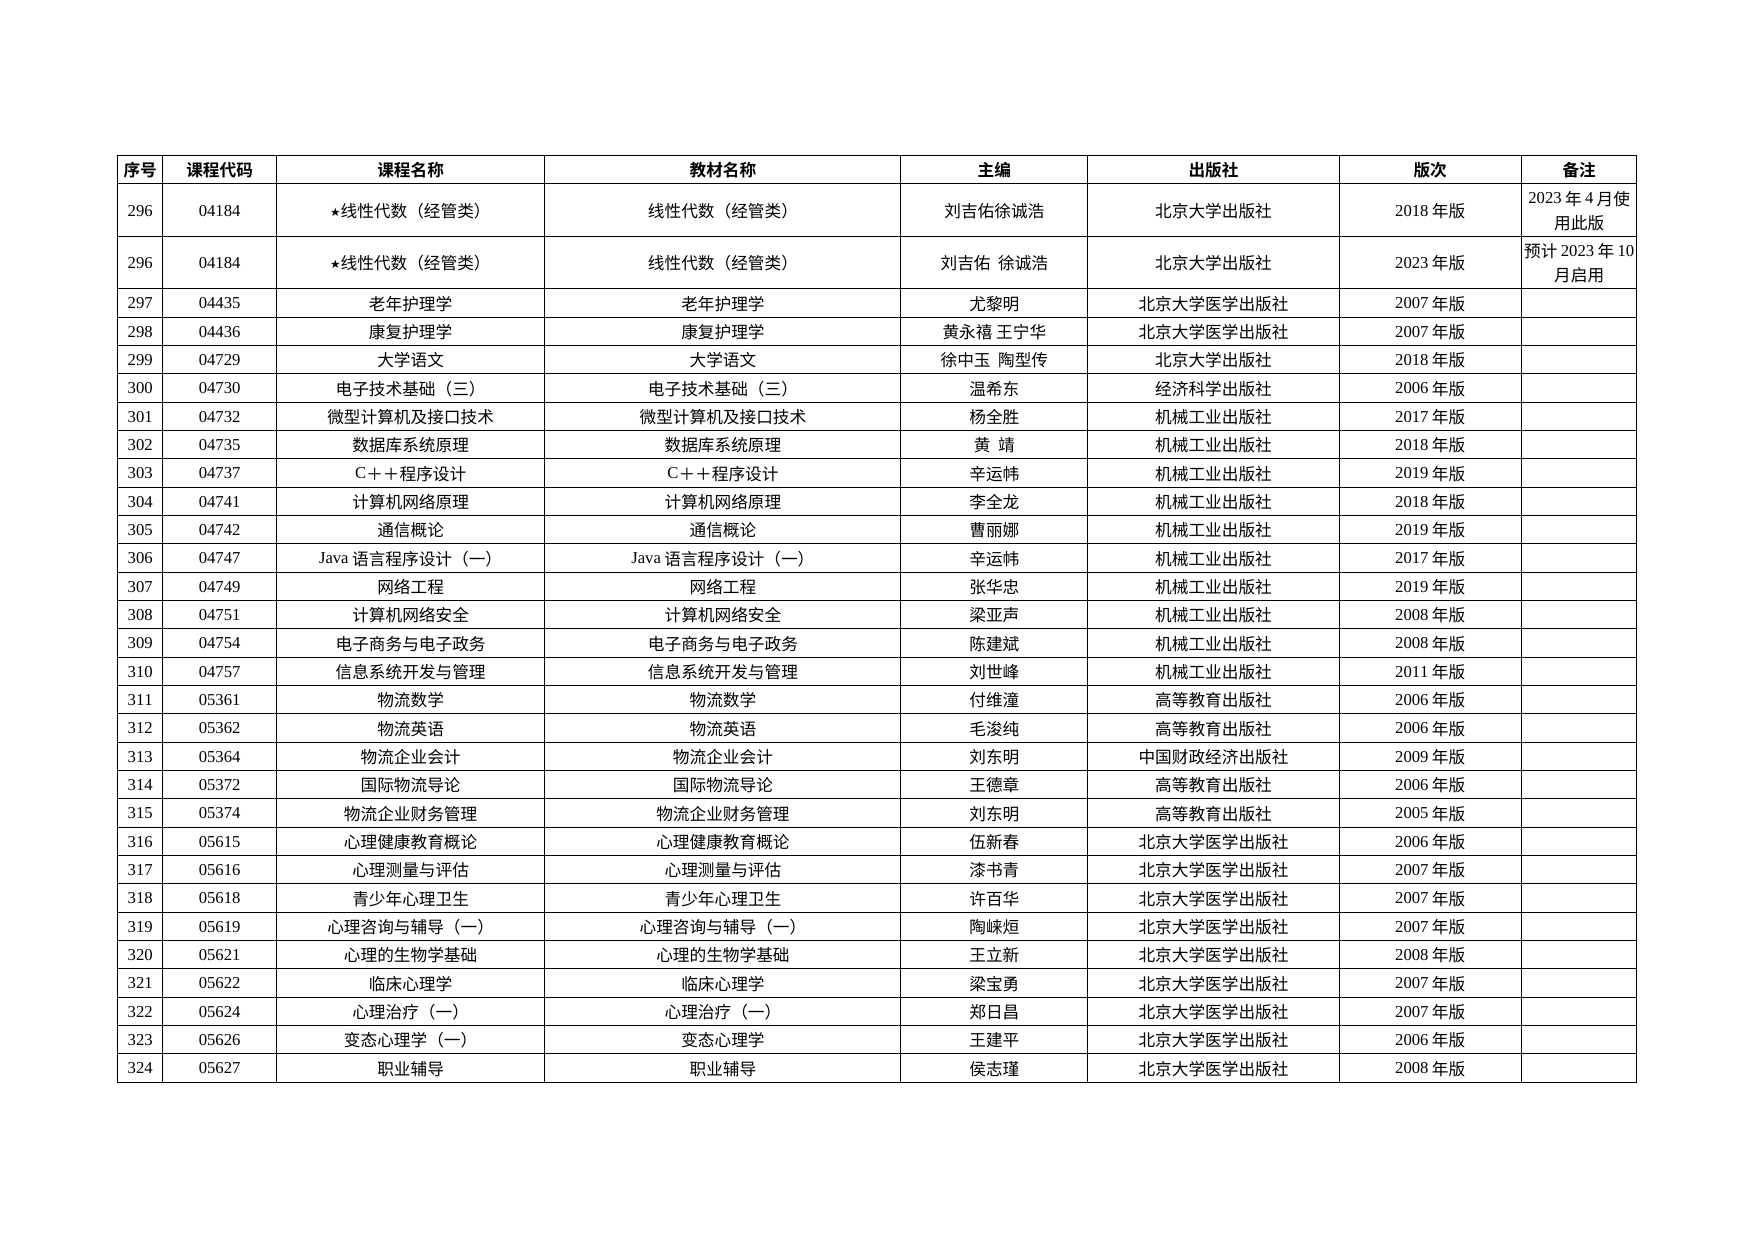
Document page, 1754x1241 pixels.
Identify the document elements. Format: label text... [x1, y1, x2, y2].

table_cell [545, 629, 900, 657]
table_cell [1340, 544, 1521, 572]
table_header 课程代码 [163, 156, 276, 183]
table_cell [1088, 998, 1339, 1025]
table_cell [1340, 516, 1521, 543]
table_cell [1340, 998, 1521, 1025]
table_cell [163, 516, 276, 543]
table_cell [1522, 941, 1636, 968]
table_header 课程名称 [277, 156, 544, 183]
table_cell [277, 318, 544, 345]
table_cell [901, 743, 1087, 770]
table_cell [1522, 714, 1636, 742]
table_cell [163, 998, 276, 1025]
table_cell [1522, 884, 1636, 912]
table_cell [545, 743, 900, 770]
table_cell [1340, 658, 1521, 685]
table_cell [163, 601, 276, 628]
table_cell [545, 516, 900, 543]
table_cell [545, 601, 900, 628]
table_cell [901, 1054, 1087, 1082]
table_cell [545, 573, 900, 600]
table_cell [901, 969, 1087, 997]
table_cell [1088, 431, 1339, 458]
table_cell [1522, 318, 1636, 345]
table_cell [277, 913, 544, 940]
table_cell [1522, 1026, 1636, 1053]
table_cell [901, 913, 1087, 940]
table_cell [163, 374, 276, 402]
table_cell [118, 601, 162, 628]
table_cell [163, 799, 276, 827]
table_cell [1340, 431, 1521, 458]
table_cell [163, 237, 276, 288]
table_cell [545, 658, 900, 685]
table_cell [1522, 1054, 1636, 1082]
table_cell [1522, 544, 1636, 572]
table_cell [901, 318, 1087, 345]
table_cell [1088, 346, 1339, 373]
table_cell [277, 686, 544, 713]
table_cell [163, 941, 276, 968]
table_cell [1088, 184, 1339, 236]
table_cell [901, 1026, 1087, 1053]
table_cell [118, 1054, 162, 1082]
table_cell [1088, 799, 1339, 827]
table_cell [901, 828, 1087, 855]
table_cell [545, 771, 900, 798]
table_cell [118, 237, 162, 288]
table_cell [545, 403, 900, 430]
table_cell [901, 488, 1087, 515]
table_header 主编 [901, 156, 1087, 183]
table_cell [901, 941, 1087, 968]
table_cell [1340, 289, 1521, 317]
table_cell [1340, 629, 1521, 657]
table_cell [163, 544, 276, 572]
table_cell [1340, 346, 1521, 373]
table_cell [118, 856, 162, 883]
table_header 版次 [1340, 156, 1521, 183]
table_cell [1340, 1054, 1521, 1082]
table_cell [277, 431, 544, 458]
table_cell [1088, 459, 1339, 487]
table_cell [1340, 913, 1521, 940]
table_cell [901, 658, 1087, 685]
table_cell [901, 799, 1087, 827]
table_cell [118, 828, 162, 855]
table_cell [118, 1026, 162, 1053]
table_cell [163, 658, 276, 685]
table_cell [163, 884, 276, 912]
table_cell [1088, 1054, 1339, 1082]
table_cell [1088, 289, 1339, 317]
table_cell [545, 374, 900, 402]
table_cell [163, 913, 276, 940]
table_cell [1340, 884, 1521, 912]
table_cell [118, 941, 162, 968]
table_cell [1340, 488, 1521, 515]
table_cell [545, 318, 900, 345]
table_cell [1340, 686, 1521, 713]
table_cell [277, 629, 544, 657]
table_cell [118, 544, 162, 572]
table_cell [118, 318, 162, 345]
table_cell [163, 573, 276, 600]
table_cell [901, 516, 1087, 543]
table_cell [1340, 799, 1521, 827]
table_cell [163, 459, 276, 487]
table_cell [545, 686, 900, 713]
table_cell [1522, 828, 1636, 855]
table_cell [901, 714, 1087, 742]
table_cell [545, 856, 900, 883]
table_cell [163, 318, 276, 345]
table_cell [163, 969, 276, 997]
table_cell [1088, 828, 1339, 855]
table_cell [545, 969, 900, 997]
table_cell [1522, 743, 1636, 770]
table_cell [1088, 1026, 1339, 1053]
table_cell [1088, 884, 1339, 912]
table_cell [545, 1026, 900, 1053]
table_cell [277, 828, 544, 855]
table_header 备注 [1522, 156, 1636, 183]
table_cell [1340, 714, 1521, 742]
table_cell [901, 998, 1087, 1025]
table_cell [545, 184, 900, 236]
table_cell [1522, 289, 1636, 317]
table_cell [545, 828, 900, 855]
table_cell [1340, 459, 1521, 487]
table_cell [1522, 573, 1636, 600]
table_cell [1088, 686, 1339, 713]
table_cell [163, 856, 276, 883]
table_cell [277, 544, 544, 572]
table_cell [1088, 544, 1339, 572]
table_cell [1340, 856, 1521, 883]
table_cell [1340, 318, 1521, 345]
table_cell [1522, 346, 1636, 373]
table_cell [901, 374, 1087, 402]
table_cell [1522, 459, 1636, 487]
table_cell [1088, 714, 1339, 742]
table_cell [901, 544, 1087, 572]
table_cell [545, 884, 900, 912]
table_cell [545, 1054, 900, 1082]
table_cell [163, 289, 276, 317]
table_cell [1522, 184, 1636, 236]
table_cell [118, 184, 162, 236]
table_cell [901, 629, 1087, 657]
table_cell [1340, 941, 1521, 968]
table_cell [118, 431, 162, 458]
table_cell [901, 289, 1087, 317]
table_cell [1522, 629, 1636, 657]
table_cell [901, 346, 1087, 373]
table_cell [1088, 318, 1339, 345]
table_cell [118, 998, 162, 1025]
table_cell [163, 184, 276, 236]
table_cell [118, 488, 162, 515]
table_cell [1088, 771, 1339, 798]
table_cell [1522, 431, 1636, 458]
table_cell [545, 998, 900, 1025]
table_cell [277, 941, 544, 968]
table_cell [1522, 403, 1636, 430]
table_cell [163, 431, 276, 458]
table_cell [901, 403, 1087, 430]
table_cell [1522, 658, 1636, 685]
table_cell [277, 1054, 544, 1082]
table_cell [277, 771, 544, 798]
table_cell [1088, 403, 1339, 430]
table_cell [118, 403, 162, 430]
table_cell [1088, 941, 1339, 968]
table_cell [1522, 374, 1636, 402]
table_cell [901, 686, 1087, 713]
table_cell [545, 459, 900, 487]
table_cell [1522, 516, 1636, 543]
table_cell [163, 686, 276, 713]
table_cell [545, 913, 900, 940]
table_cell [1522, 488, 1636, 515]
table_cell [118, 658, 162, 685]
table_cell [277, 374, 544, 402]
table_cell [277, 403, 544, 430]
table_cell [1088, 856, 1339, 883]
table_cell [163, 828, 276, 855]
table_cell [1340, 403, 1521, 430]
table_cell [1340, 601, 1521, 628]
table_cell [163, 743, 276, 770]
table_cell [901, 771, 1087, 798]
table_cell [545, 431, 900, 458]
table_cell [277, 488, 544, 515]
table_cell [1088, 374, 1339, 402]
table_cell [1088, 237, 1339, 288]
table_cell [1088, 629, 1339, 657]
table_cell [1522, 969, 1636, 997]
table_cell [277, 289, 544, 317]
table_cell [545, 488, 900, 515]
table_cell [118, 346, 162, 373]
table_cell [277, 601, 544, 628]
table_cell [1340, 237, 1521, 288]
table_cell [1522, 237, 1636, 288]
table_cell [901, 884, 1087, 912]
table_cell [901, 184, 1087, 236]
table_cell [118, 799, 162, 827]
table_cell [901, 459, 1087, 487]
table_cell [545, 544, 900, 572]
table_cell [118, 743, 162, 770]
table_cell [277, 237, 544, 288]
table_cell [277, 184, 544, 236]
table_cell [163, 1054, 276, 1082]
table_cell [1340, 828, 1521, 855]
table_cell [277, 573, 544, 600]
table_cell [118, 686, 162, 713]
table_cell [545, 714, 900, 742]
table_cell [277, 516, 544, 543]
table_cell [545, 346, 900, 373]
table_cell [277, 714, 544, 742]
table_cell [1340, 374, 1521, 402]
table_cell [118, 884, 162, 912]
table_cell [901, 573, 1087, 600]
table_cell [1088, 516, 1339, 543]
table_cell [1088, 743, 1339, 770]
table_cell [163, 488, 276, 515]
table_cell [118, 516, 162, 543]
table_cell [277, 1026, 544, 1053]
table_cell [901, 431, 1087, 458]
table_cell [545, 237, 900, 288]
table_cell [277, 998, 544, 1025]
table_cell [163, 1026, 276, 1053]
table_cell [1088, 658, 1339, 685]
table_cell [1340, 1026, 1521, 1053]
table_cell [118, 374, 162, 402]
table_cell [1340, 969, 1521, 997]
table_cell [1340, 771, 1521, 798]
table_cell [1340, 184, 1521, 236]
table_header 序号 [118, 156, 162, 183]
table_header 教材名称 [545, 156, 900, 183]
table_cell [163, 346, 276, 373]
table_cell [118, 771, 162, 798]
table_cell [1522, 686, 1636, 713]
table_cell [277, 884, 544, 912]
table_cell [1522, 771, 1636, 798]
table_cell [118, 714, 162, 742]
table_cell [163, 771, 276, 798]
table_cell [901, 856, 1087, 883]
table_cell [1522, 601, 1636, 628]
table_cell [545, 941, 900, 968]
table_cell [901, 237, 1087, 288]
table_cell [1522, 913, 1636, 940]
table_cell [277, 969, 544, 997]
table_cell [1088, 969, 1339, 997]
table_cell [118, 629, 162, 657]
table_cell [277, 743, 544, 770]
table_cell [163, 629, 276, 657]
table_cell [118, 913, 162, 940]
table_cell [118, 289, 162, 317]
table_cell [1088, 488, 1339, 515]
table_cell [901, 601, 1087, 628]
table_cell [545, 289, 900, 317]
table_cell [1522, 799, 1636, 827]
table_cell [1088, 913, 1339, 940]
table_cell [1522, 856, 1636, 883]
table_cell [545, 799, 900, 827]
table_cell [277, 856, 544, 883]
table_header 出版社 [1088, 156, 1339, 183]
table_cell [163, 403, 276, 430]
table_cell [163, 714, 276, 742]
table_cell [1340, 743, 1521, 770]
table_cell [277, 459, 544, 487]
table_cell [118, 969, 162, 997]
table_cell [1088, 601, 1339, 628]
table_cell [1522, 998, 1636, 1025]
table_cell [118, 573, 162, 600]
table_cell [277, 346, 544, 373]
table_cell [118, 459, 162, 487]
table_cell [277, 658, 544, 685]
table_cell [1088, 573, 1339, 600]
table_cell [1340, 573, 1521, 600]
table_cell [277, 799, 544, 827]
